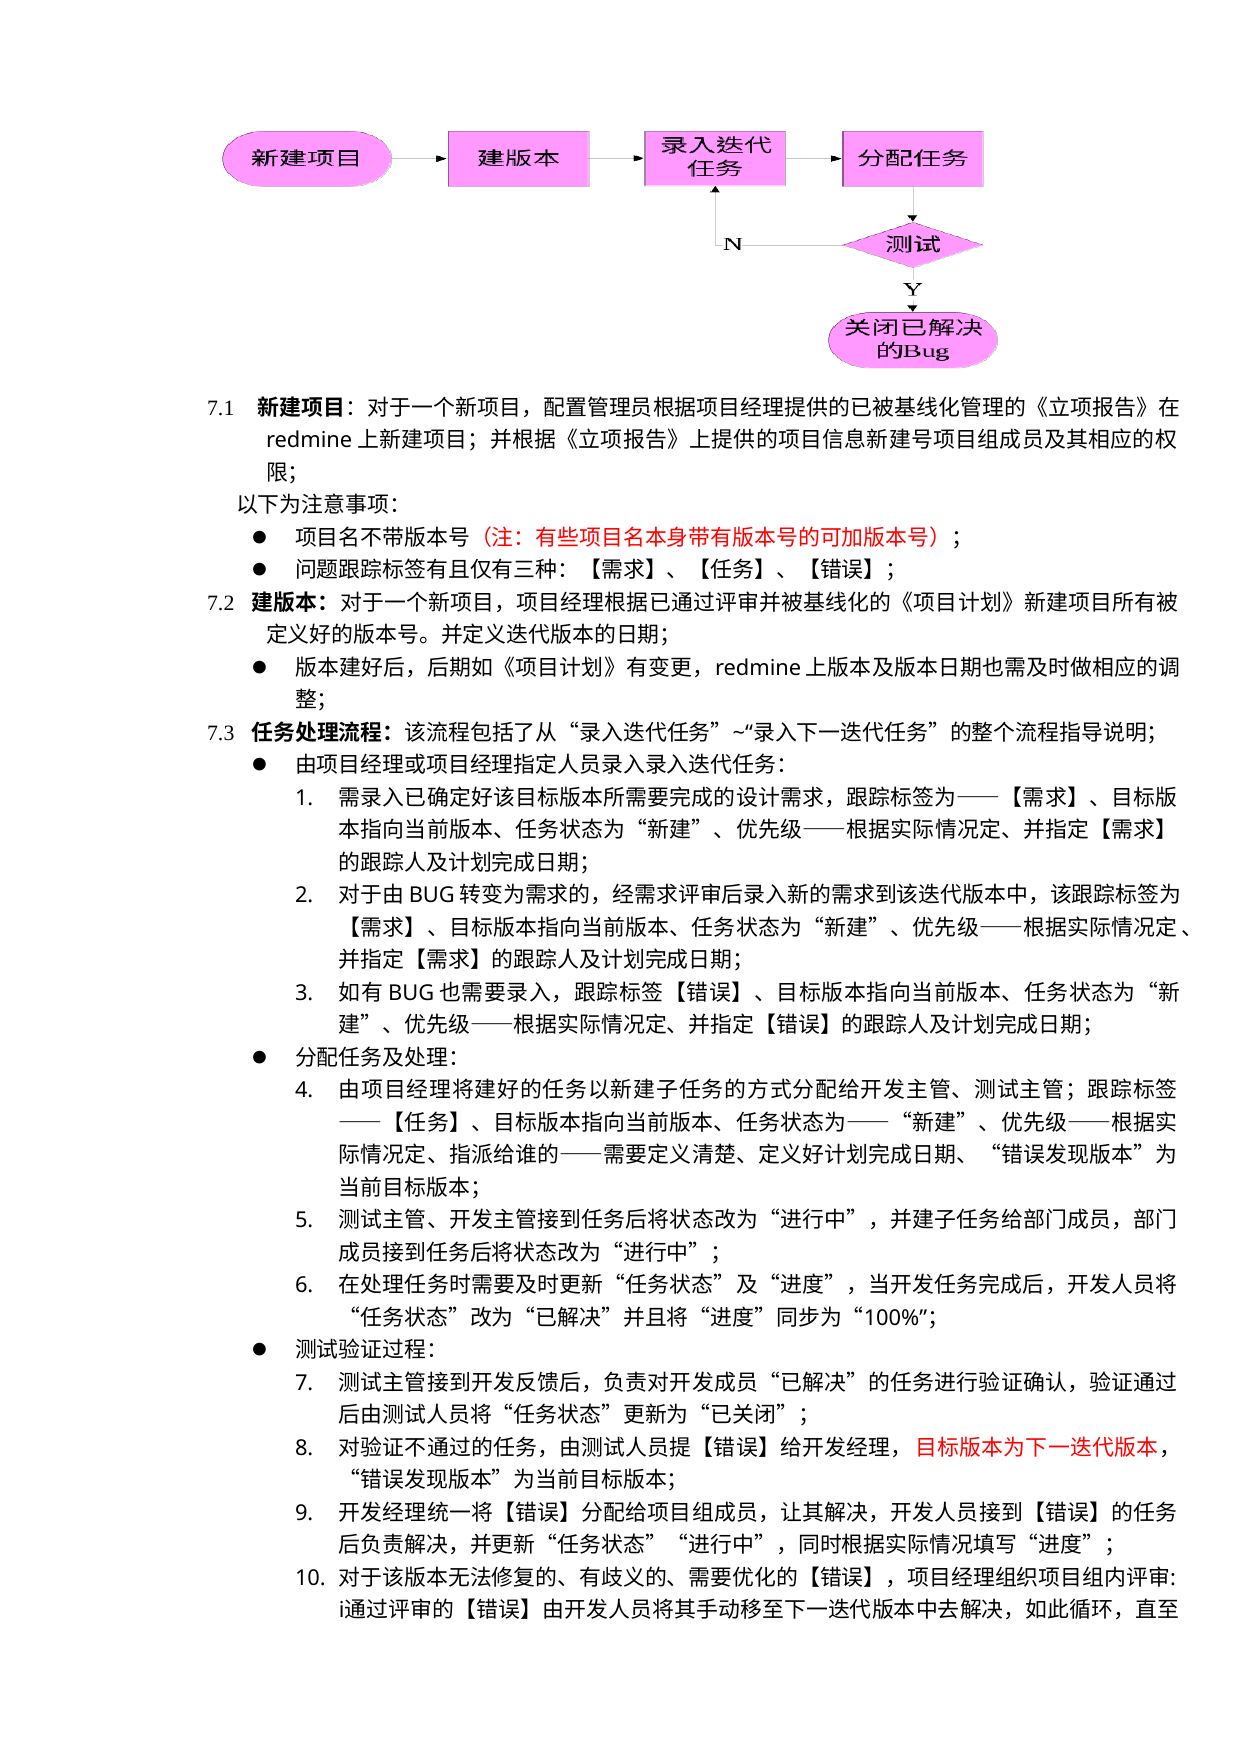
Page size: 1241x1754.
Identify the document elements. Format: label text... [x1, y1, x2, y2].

list 问题跟踪标签有且仅有三种：【需求】、【任务】、【错误】； [251, 552, 1181, 584]
list 新建项目：对于一个新项目，配置管理员根据项目经理提供的已被基线化管理的《立项报告》在redmine上新建项目；并根据《立项报告》上提供的项目信息新建号项目组成员及其相应的权限； [207, 389, 1181, 487]
list 分配任务及处理： [251, 1039, 1181, 1072]
list 需录入已确定好该目标版本所需要完成的设计需求，跟踪标签为——【需求】、目标版本指向当前版本、任务状态为“新建”、优先级——根据实际情况定、并指定【需求】的跟踪人及计划完成日期； [295, 779, 1181, 877]
list 由项目经理或项目经理指定人员录入录入迭代任务： [251, 747, 1181, 779]
list 版本建好后，后期如《项目计划》有变更，redmine上版本及版本日期也需及时做相应的调整； [251, 649, 1181, 714]
list 项目名不带版本号（注：有些项目名本身带有版本号的可加版本号）； [251, 519, 1181, 552]
list 开发经理统一将【错误】分配给项目组成员，让其解决，开发人员接到【错误】的任务后负责解决，并更新“任务状态”“进行中”，同时根据实际情况填写“进度”； [295, 1494, 1181, 1559]
list 对于由BUG转变为需求的，经需求评审后录入新的需求到该迭代版本中，该跟踪标签为【需求】、目标版本指向当前版本、任务状态为“新建”、优先级——根据实际情况定、并指定【需求】的跟踪人及计划完成日期； [295, 877, 1181, 974]
list 由项目经理将建好的任务以新建子任务的方式分配给开发主管、测试主管；跟踪标签——【任务】、目标版本指向当前版本、任务状态为——“新建”、优先级——根据实际情况定、指派给谁的——需要定义清楚、定义好计划完成日期、“错误发现版本”为当前目标版本； [295, 1072, 1181, 1202]
list 对验证不通过的任务，由测试人员提【错误】给开发经理，目标版本为下一迭代版本，“错误发现版本”为当前目标版本； [295, 1429, 1181, 1494]
text 以下为注意事项： [192, 487, 1181, 519]
list 测试主管、开发主管接到任务后将状态改为“进行中”，并建子任务给部门成员，部门成员接到任务后将状态改为“进行中”； [295, 1202, 1181, 1267]
list 对于该版本无法修复的、有歧义的、需要优化的【错误】，项目经理组织项目组内评审: [295, 1559, 1181, 1592]
list 测试验证过程： [251, 1332, 1181, 1364]
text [338, 1592, 1181, 1624]
list 如有BUG也需要录入，跟踪标签【错误】、目标版本指向当前版本、任务状态为“新建”、优先级——根据实际情况定、并指定【错误】的跟踪人及计划完成日期； [295, 974, 1181, 1039]
list 测试主管接到开发反馈后，负责对开发成员“已解决”的任务进行验证确认，验证通过后由测试人员将“任务状态”更新为“已关闭”； [295, 1364, 1181, 1429]
list 任务处理流程：该流程包括了从“录入迭代任务”~“录入下一迭代任务”的整个流程指导说明； [207, 714, 1181, 747]
list 建版本：对于一个新项目，项目经理根据已通过评审并被基线化的《项目计划》新建项目所有被定义好的版本号。并定义迭代版本的日期； [207, 584, 1181, 649]
list 在处理任务时需要及时更新“任务状态”及“进度”，当开发任务完成后，开发人员将“任务状态”改为“已解决”并且将“进度”同步为“100%”； [295, 1267, 1181, 1332]
